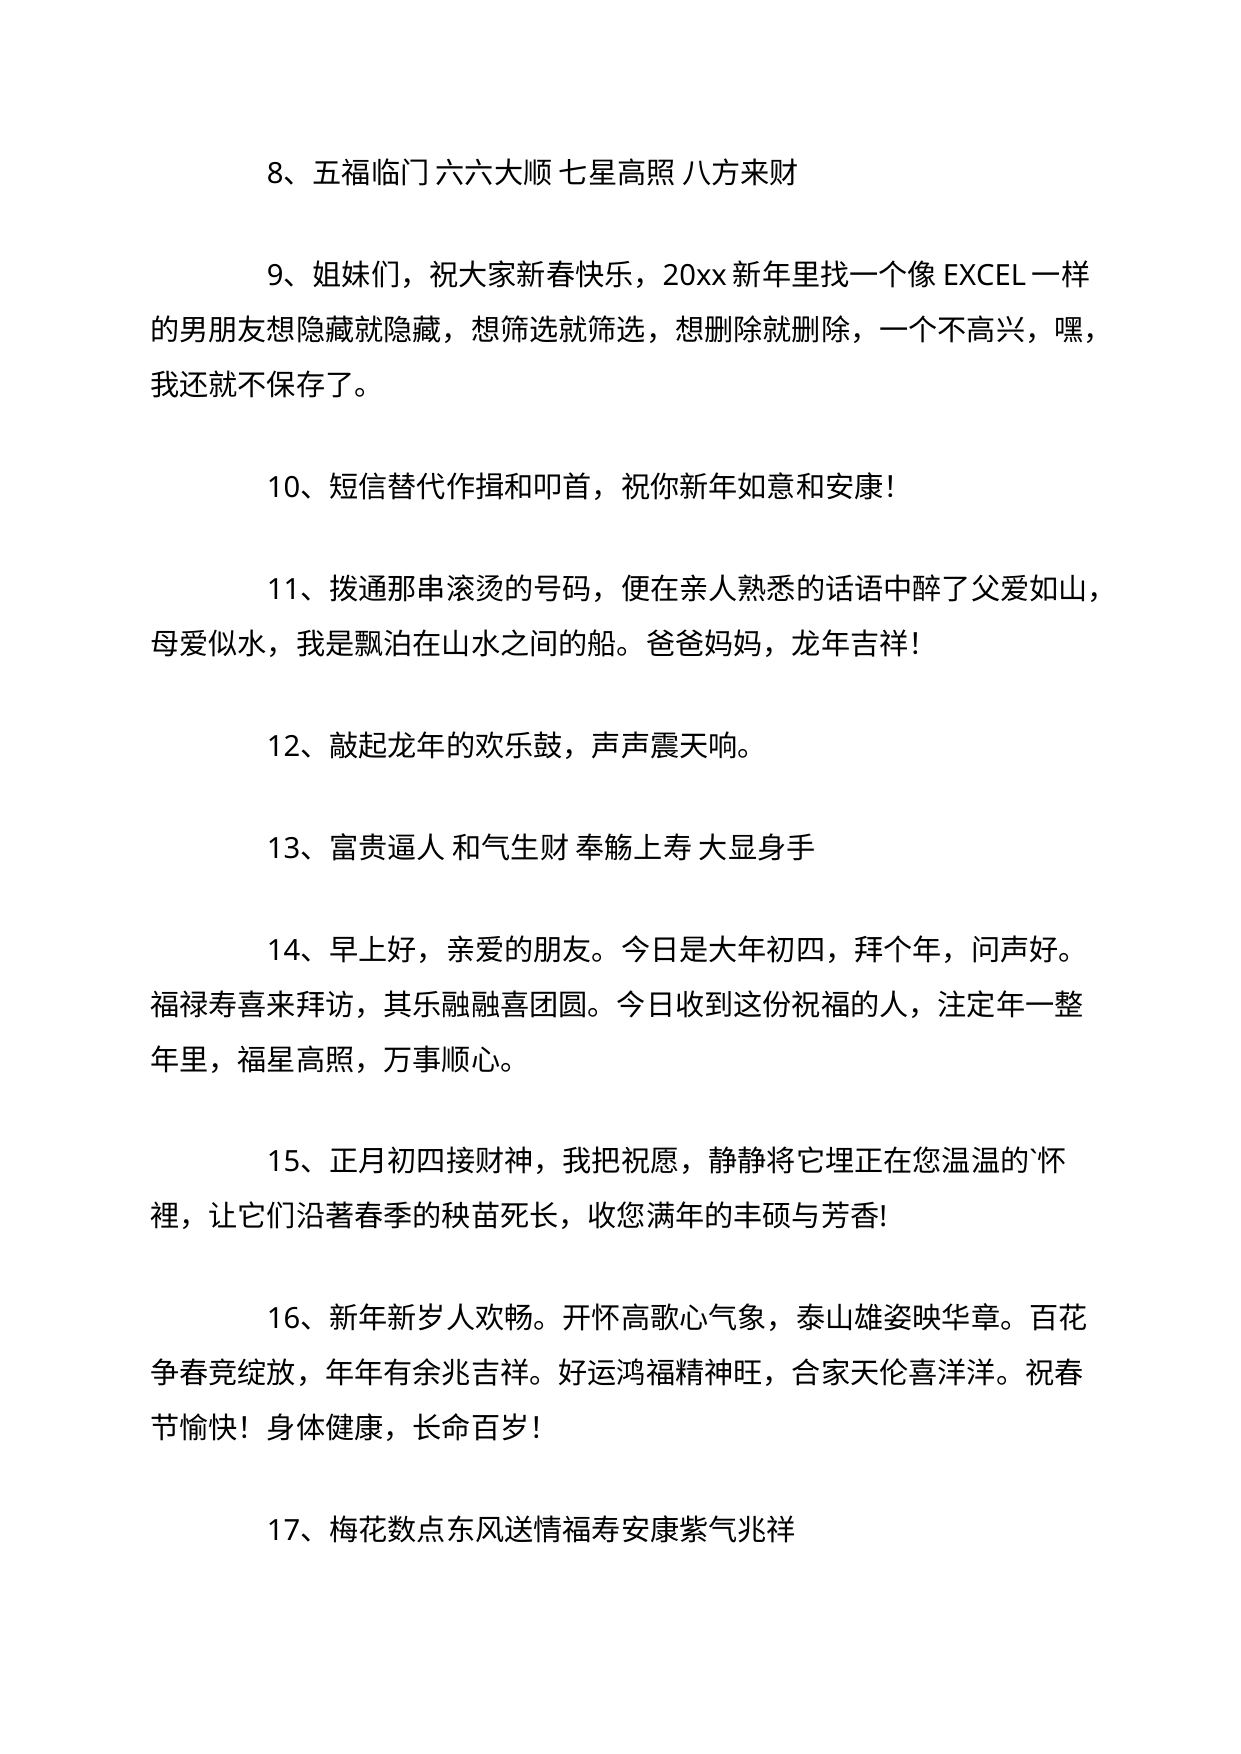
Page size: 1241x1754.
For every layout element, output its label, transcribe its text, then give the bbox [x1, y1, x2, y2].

text 11、拨通那串滚烫的号码，便在亲人熟悉的话语中醉了父爱如山，母爱似水，我是飘泊在山水之间的船。爸爸妈妈，龙年吉祥！ [150, 566, 1090, 663]
text 16、新年新岁人欢畅。开怀高歌心气象，泰山雄姿映华章。百花争春竞绽放，年年有余兆吉祥。好运鸿福精神旺，合家天伦喜洋洋。祝春节愉快！身体健康，长命百岁！ [150, 1295, 1090, 1447]
text 8、五福临门 六六大顺 七星高照 八方来财 [150, 150, 1090, 192]
text 9、姐妹们，祝大家新春快乐，20xx新年里找一个像EXCEL一样的男朋友想隐藏就隐藏，想筛选就筛选，想删除就删除，一个不高兴，嘿，我还就不保存了。 [150, 252, 1090, 404]
text 12、敲起龙年的欢乐鼓，声声震天响。 [150, 722, 1090, 765]
text 17、梅花数点东风送情福寿安康紫气兆祥 [150, 1507, 1090, 1549]
text 14、早上好，亲爱的朋友。今日是大年初四，拜个年，问声好。福禄寿喜来拜访，其乐融融喜团圆。今日收到这份祝福的人，注定年一整年里，福星高照，万事顺心。 [150, 926, 1090, 1078]
text 15、正月初四接财神，我把祝愿，静静将它埋正在您温温的`怀裡，让它们沿著春季的秧苗死长，收您满年的丰硕与芳香! [150, 1138, 1090, 1235]
text 13、富贵逼人 和气生财 奉觞上寿 大显身手 [150, 824, 1090, 867]
text 10、短信替代作揖和叩首，祝你新年如意和安康！ [150, 464, 1090, 506]
